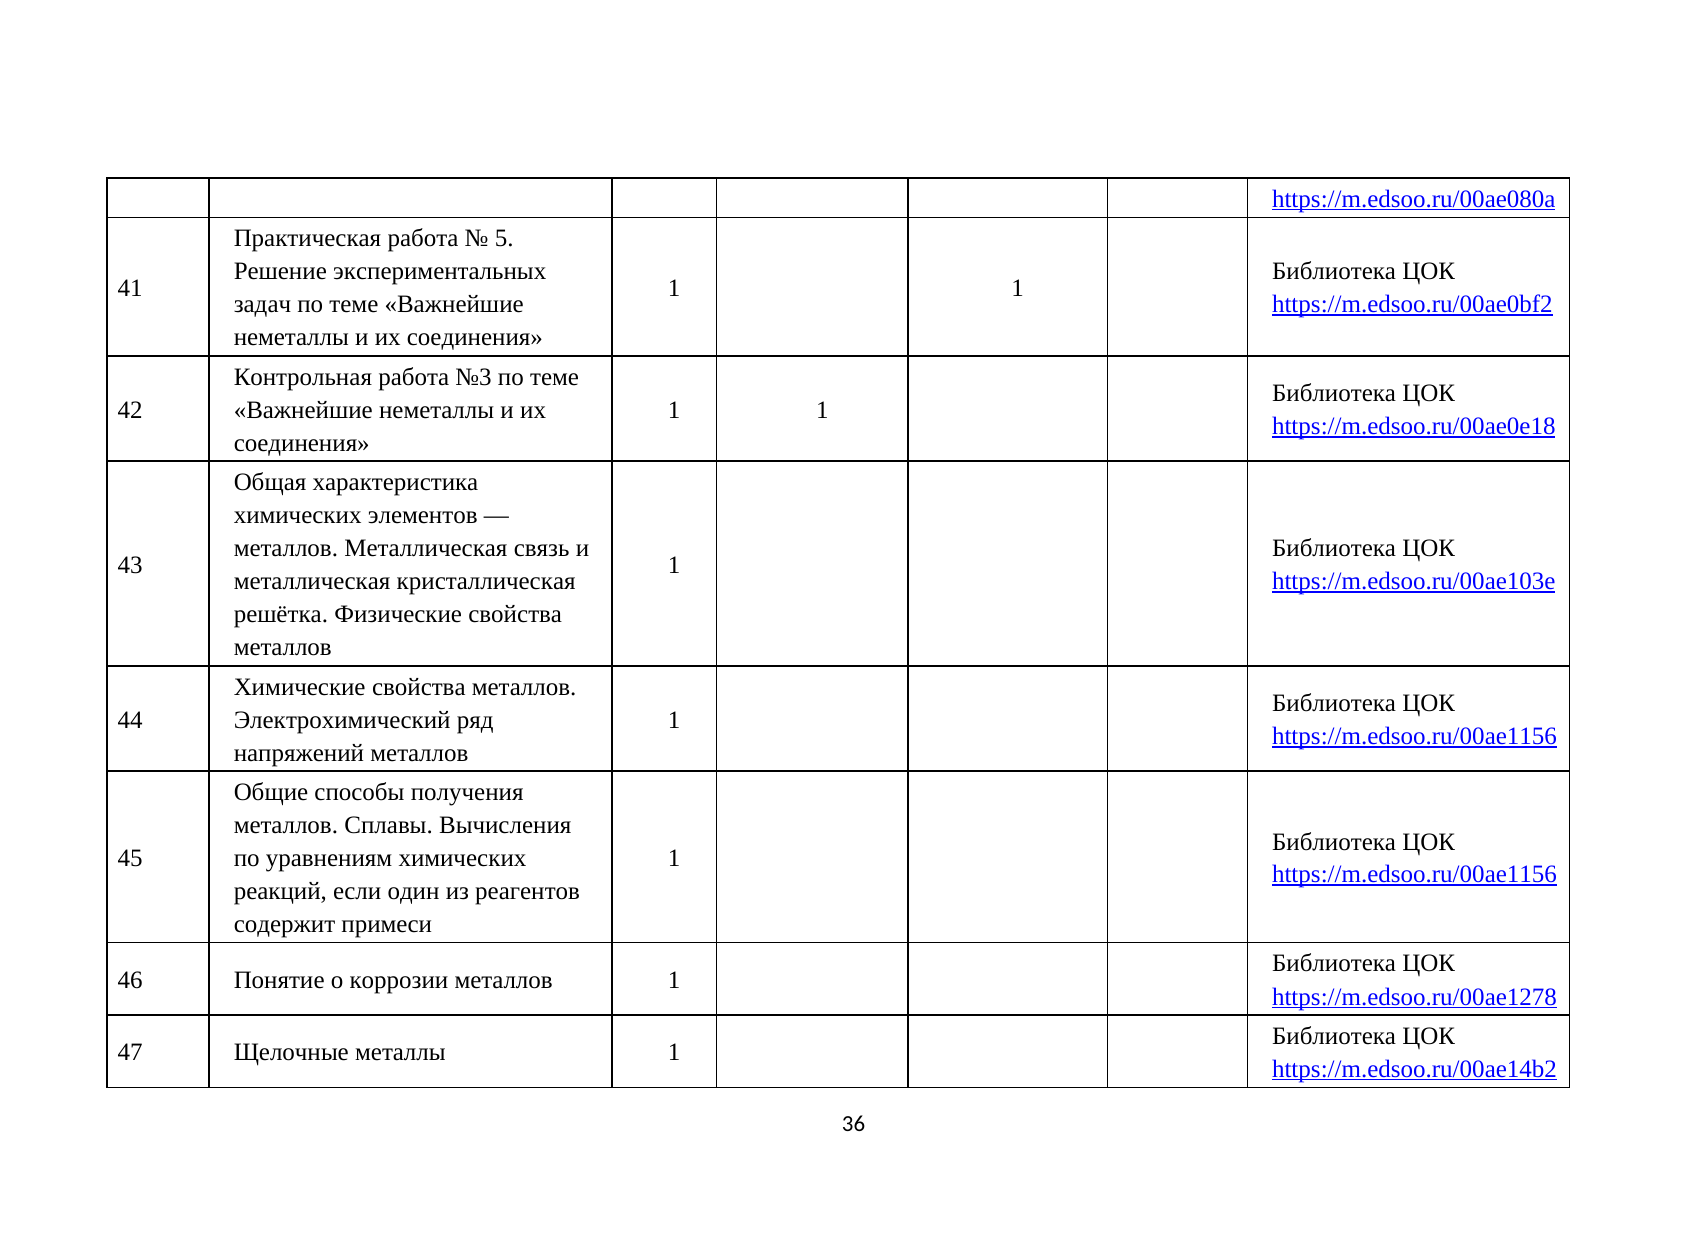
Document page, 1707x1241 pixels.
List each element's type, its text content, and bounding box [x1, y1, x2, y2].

table_cell 1 [717, 357, 907, 460]
table_cell [717, 218, 907, 355]
table_cell [909, 667, 1107, 770]
table_cell [717, 179, 907, 217]
table_cell Общая характеристика химических элементов — металлов. Металлическая связь и металлическая кристаллическая решётка. Физические свойства металлов [210, 462, 611, 665]
table_cell [1108, 1016, 1247, 1087]
table_cell 1 [613, 772, 716, 942]
table_cell 1 [613, 943, 716, 1014]
table_cell [1108, 462, 1247, 665]
table_cell [909, 179, 1107, 217]
table_cell Библиотека ЦОК https://m.edsoo.ru/00ae0bf2 [1248, 218, 1569, 355]
table_cell 40 [108, 179, 208, 217]
table_cell [909, 357, 1107, 460]
table_cell 1 [909, 218, 1107, 355]
table_cell Понятие о коррозии металлов [210, 943, 611, 1014]
table_cell [717, 772, 907, 942]
table_cell [909, 943, 1107, 1014]
table_cell [1108, 179, 1247, 217]
table_cell [1108, 357, 1247, 460]
table_cell 42 [108, 357, 208, 460]
table_cell [909, 772, 1107, 942]
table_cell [1248, 179, 1569, 217]
table_cell [717, 462, 907, 665]
table_cell 1 [613, 1016, 716, 1087]
table_cell 41 [108, 218, 208, 355]
table_cell [1108, 667, 1247, 770]
table_cell Библиотека ЦОК https://m.edsoo.ru/00ae1278 [1248, 943, 1569, 1014]
table_cell 1 [613, 462, 716, 665]
table_cell 44 [108, 667, 208, 770]
table_cell Щелочные металлы [210, 1016, 611, 1087]
table_cell [717, 1016, 907, 1087]
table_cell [1248, 1016, 1569, 1087]
table_cell [909, 1016, 1107, 1087]
table_cell [1108, 943, 1247, 1014]
table_cell 1 [613, 667, 716, 770]
table_cell 43 [108, 462, 208, 665]
table_cell 46 [108, 943, 208, 1014]
table_cell [1108, 772, 1247, 942]
table_cell 45 [108, 772, 208, 942]
table_cell 1 [613, 179, 716, 217]
table_cell Библиотека ЦОК https://m.edsoo.ru/00ae103e [1248, 462, 1569, 665]
table_cell Химические свойства металлов. Электрохимический ряд напряжений металлов [210, 667, 611, 770]
table_cell Контрольная работа №3 по теме «Важнейшие неметаллы и их соединения» [210, 357, 611, 460]
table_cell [210, 179, 611, 217]
table_cell 1 [613, 218, 716, 355]
table_cell Библиотека ЦОК https://m.edsoo.ru/00ae1156 [1248, 772, 1569, 942]
table_cell Библиотека ЦОК https://m.edsoo.ru/00ae1156 [1248, 667, 1569, 770]
table_cell [909, 462, 1107, 665]
table_cell 1 [613, 357, 716, 460]
table_cell Библиотека ЦОК https://m.edsoo.ru/00ae0e18 [1248, 357, 1569, 460]
table_cell Практическая работа № 5. Решение экспериментальных задач по теме «Важнейшие неметаллы и их соединения» [210, 218, 611, 355]
table_cell [717, 667, 907, 770]
table_cell Общие способы получения металлов. Сплавы. Вычисления по уравнениям химических реакций, если один из реагентов содержит примеси [210, 772, 611, 942]
table_cell 47 [108, 1016, 208, 1087]
table_cell [717, 943, 907, 1014]
table_cell [1108, 218, 1247, 355]
